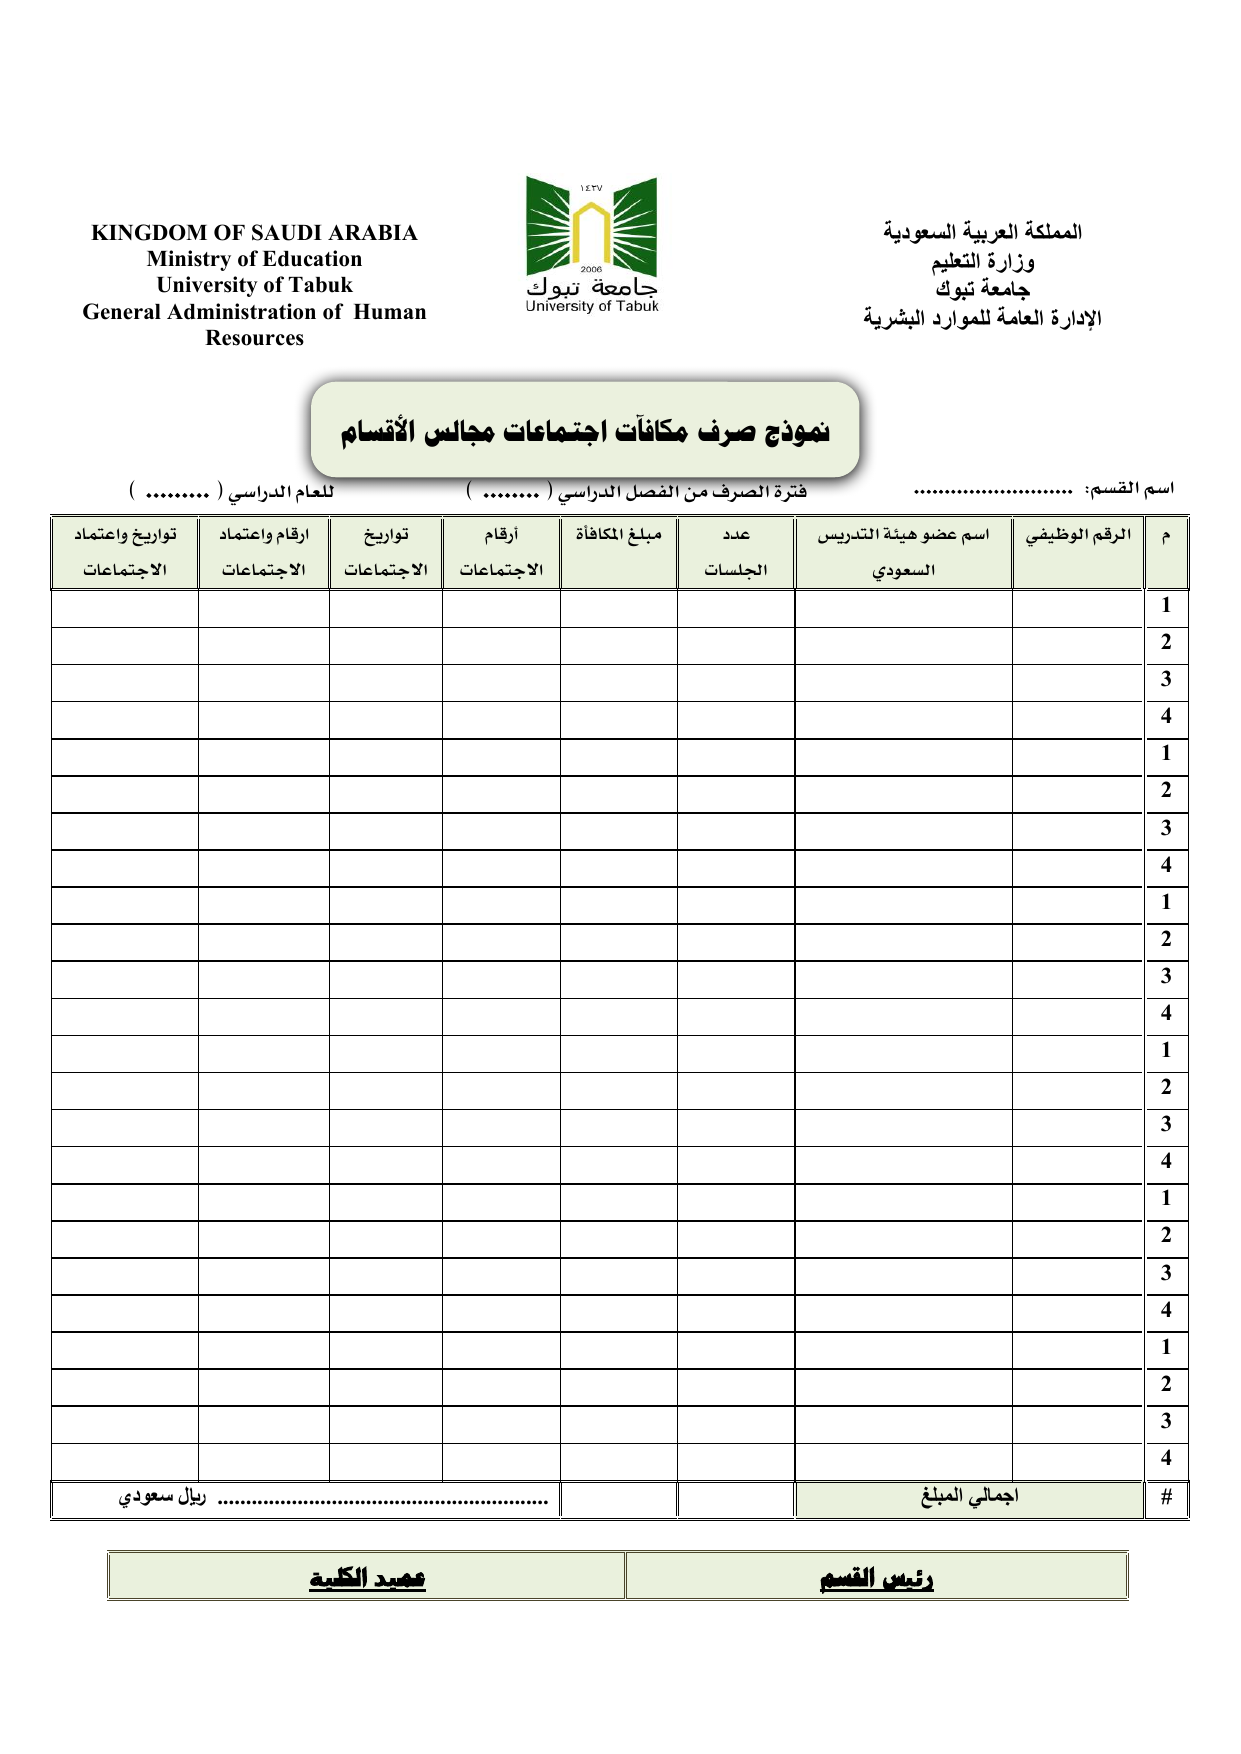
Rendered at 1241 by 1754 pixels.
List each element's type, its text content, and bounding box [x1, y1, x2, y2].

table_cell [52, 628, 198, 664]
table_cell [443, 999, 560, 1034]
table_cell [1013, 664, 1144, 701]
table_cell [52, 1185, 198, 1220]
table_cell [561, 1110, 677, 1146]
table_cell [443, 962, 560, 997]
table_cell [330, 1185, 442, 1220]
table_cell [796, 740, 1012, 775]
table_cell [1013, 1146, 1144, 1183]
table_cell [443, 1147, 560, 1183]
table_cell [52, 1259, 198, 1294]
table_cell [52, 999, 198, 1034]
table_cell 2 [1145, 1220, 1188, 1257]
table_cell [678, 1073, 794, 1109]
table_cell 3 [1145, 1405, 1188, 1442]
table_cell [678, 1483, 795, 1518]
table_header اسم عضو هيئة التدريس السعودي [795, 515, 1013, 588]
table_cell [561, 962, 677, 997]
table_cell [561, 1407, 677, 1442]
table_cell [330, 665, 442, 701]
table_cell [52, 1296, 198, 1331]
table_cell [561, 777, 677, 812]
table_cell [1013, 1109, 1144, 1146]
table_cell [443, 888, 560, 923]
table_cell [796, 1407, 1012, 1442]
table_cell [52, 1370, 198, 1405]
table_header [470, 150, 765, 357]
table_cell [52, 1147, 198, 1183]
table_cell [52, 851, 198, 886]
table_cell [678, 999, 794, 1034]
table_cell [199, 1370, 329, 1405]
table_cell [443, 1185, 560, 1220]
table_cell [199, 1296, 329, 1331]
table_cell [678, 851, 794, 886]
table_cell [443, 1222, 560, 1257]
table_cell [796, 1073, 1012, 1109]
table_cell [678, 1444, 794, 1479]
table_cell [199, 777, 329, 812]
table_cell 4 [1145, 1146, 1188, 1183]
table_cell [330, 1407, 442, 1442]
table_cell [443, 665, 560, 701]
table_header الرقم الوظيفي [1013, 517, 1143, 588]
table_header تواريخ الاجتماعات [330, 515, 443, 588]
table_header عدد الجلسات [678, 515, 795, 588]
table_cell [199, 999, 329, 1034]
table_cell [52, 1333, 198, 1368]
table_header رئيس القسم [627, 1553, 1127, 1598]
table_cell [52, 777, 198, 812]
table_cell [561, 1073, 677, 1109]
table_cell 1 [1145, 1183, 1188, 1220]
table_cell [199, 1185, 329, 1220]
table_cell [330, 888, 442, 923]
table_cell [330, 1110, 442, 1146]
table_cell [561, 628, 677, 664]
table_header للعام الدراسي ( ) [49, 469, 346, 514]
table_cell [1013, 738, 1144, 775]
table_cell [443, 1259, 560, 1294]
table_cell [796, 814, 1012, 849]
table_cell [330, 1333, 442, 1368]
table_cell [443, 628, 560, 664]
table_cell 1 [1145, 738, 1188, 775]
table_cell [561, 1483, 678, 1518]
table_cell [1013, 1183, 1144, 1220]
table_cell [796, 591, 1012, 627]
table_cell [443, 1333, 560, 1368]
table_cell [561, 1036, 677, 1072]
table_cell [796, 962, 1012, 997]
table_cell [796, 628, 1012, 664]
table_cell [796, 777, 1012, 812]
table_cell [199, 1407, 329, 1442]
table_cell [443, 702, 560, 738]
table_cell [443, 1444, 560, 1479]
table_cell [678, 628, 794, 664]
table_cell [561, 740, 677, 775]
table_cell [1013, 627, 1144, 664]
table_cell [443, 591, 560, 627]
table_cell [199, 740, 329, 775]
table_cell [52, 740, 198, 775]
table_cell [443, 851, 560, 886]
table_cell [561, 665, 677, 701]
table_cell [330, 591, 442, 627]
table_cell [52, 1222, 198, 1257]
table_cell [1013, 588, 1144, 627]
table_cell 3 [1145, 812, 1188, 849]
table_cell [1013, 701, 1144, 738]
table_cell [678, 1370, 794, 1405]
table_cell 1 [1145, 886, 1188, 923]
table_cell 4 [1145, 849, 1188, 886]
table_cell [330, 1444, 442, 1479]
table_cell [1013, 1035, 1144, 1072]
table_cell [1013, 923, 1144, 960]
table_cell [678, 702, 794, 738]
table_cell [330, 1147, 442, 1183]
table_cell [443, 1370, 560, 1405]
table_cell 4 [1145, 998, 1188, 1034]
table_cell [796, 888, 1012, 923]
table_cell [1013, 812, 1144, 849]
table_cell [443, 740, 560, 775]
table_cell # [1145, 1480, 1188, 1518]
table_cell [796, 999, 1012, 1034]
table_cell 2 [1145, 627, 1188, 664]
table_cell [796, 1110, 1012, 1146]
table_cell [330, 1296, 442, 1331]
table_cell [678, 1036, 794, 1072]
table_cell [443, 814, 560, 849]
table_cell [52, 1036, 198, 1072]
table_cell [796, 1296, 1012, 1331]
table_cell [561, 1185, 677, 1220]
table_header فترة الصرف من الفصل الدراسي ( ) [346, 495, 819, 514]
table_cell 1 [1145, 1331, 1188, 1368]
table_header KINGDOM OF SAUDI ARABIA Ministry of Education University of Tabuk General Administration of Human Resources [39, 150, 470, 357]
table_header م [1146, 517, 1188, 588]
table_cell 3 [1145, 960, 1188, 997]
table_cell [678, 1147, 794, 1183]
table_cell [561, 925, 677, 960]
table_cell 4 [1145, 1443, 1188, 1479]
table_cell [52, 702, 198, 738]
table_cell 4 [1145, 701, 1188, 738]
table_cell [52, 591, 198, 627]
table_cell [443, 1296, 560, 1331]
table_cell [330, 962, 442, 997]
table_cell [796, 1185, 1012, 1220]
table_cell [52, 925, 198, 960]
table_cell [330, 1222, 442, 1257]
table_cell [561, 1147, 677, 1183]
table_cell [330, 1259, 442, 1294]
table_cell [443, 777, 560, 812]
table_cell [561, 851, 677, 886]
table_cell 3 [1145, 1257, 1188, 1294]
table_cell [678, 814, 794, 849]
table_header أرقام الاجتماعات [443, 515, 561, 588]
table_header عميد الكلية [109, 1553, 624, 1598]
table_cell [199, 1333, 329, 1368]
table_header مبلغ المكافأة [561, 515, 678, 588]
table_cell [1013, 1294, 1144, 1331]
table_cell [1013, 1368, 1144, 1405]
table_cell [1013, 849, 1144, 886]
table_cell [678, 1110, 794, 1146]
table_cell [796, 851, 1012, 886]
table_cell [443, 1407, 560, 1442]
table_cell [796, 1259, 1012, 1294]
table_cell [199, 628, 329, 664]
table_cell [796, 1147, 1012, 1183]
table_cell [330, 702, 442, 738]
table_cell [796, 925, 1012, 960]
table_cell [330, 814, 442, 849]
table_cell [796, 1036, 1012, 1072]
table_cell [330, 740, 442, 775]
table_header ارقام واعتماد الاجتماعات [199, 517, 329, 588]
table_cell [561, 1333, 677, 1368]
table_cell [1013, 886, 1144, 923]
table_cell 4 [1145, 1294, 1188, 1331]
table_cell [561, 888, 677, 923]
table_cell [561, 702, 677, 738]
table_cell 1 [1145, 1035, 1188, 1072]
table_cell [678, 888, 794, 923]
table_cell [443, 925, 560, 960]
table_cell [678, 740, 794, 775]
table_header المملكة العربية السعودية وزارة التعليم جامعة تبوك الإدارة العامة للموارد البشرية [765, 150, 1201, 357]
table_cell [1013, 1405, 1144, 1442]
table_cell [330, 1036, 442, 1072]
table_cell [199, 962, 329, 997]
table_cell [678, 1185, 794, 1220]
table_cell [796, 665, 1012, 701]
table_cell [199, 851, 329, 886]
table_cell [1013, 775, 1144, 812]
table_cell [1013, 1443, 1144, 1479]
table_cell [1013, 1257, 1144, 1294]
table_cell [199, 1444, 329, 1479]
table_cell [796, 1222, 1012, 1257]
table_cell [52, 1407, 198, 1442]
table_cell ريال سعودي [52, 1483, 561, 1518]
table_cell [199, 1036, 329, 1072]
table_cell [199, 665, 329, 701]
table_cell [561, 1259, 677, 1294]
table_cell [561, 1296, 677, 1331]
table_cell [199, 814, 329, 849]
table_cell [52, 888, 198, 923]
table_cell [199, 702, 329, 738]
table_cell [330, 851, 442, 886]
table_cell [1013, 1072, 1144, 1109]
table_cell [678, 591, 794, 627]
table_cell [796, 1444, 1012, 1479]
table_cell [330, 1073, 442, 1109]
table_cell [330, 1370, 442, 1405]
table_cell [52, 1073, 198, 1109]
table_cell [199, 1259, 329, 1294]
table_cell [443, 1036, 560, 1072]
table_cell 2 [1145, 775, 1188, 812]
table_cell [796, 702, 1012, 738]
table_cell [199, 1222, 329, 1257]
table_cell [1013, 998, 1144, 1034]
table_cell [52, 1110, 198, 1146]
table_cell [678, 1296, 794, 1331]
table_cell [561, 1444, 677, 1479]
table_cell 2 [1145, 923, 1188, 960]
table_cell [330, 628, 442, 664]
table_cell [678, 665, 794, 701]
table_cell [199, 1147, 329, 1183]
table_cell [330, 777, 442, 812]
table_cell [52, 814, 198, 849]
table_cell [678, 1259, 794, 1294]
table_cell 3 [1145, 1109, 1188, 1146]
table_cell [330, 999, 442, 1034]
table_cell [678, 1333, 794, 1368]
table_header اسم القسم: [819, 469, 1186, 514]
table_cell [561, 591, 677, 627]
table_cell [443, 1073, 560, 1109]
table_cell [678, 962, 794, 997]
table_cell [443, 1110, 560, 1146]
table_cell 2 [1145, 1072, 1188, 1109]
table_cell [1013, 1331, 1144, 1368]
table_cell [678, 925, 794, 960]
table_cell [678, 1407, 794, 1442]
table_cell [1013, 1220, 1144, 1257]
table_cell [561, 1222, 677, 1257]
table_cell [199, 591, 329, 627]
table_cell [199, 1110, 329, 1146]
table_header تواريخ واعتماد الاجتماعات [52, 517, 198, 588]
table_cell [678, 777, 794, 812]
table_cell [561, 814, 677, 849]
table_cell [52, 665, 198, 701]
table_cell [52, 1444, 198, 1479]
table_cell [678, 1222, 794, 1257]
table_cell [199, 1073, 329, 1109]
table_cell [561, 999, 677, 1034]
table_cell [199, 888, 329, 923]
table_cell [199, 925, 329, 960]
table_cell [796, 1370, 1012, 1405]
table_cell [796, 1333, 1012, 1368]
table_cell 1 [1145, 588, 1188, 627]
table_cell 3 [1145, 664, 1188, 701]
table_cell [330, 925, 442, 960]
table_cell 2 [1145, 1368, 1188, 1405]
table_cell [561, 1370, 677, 1405]
table_cell اجمالي المبلغ [795, 1480, 1144, 1518]
table_cell [1013, 960, 1144, 997]
table_cell [52, 962, 198, 997]
